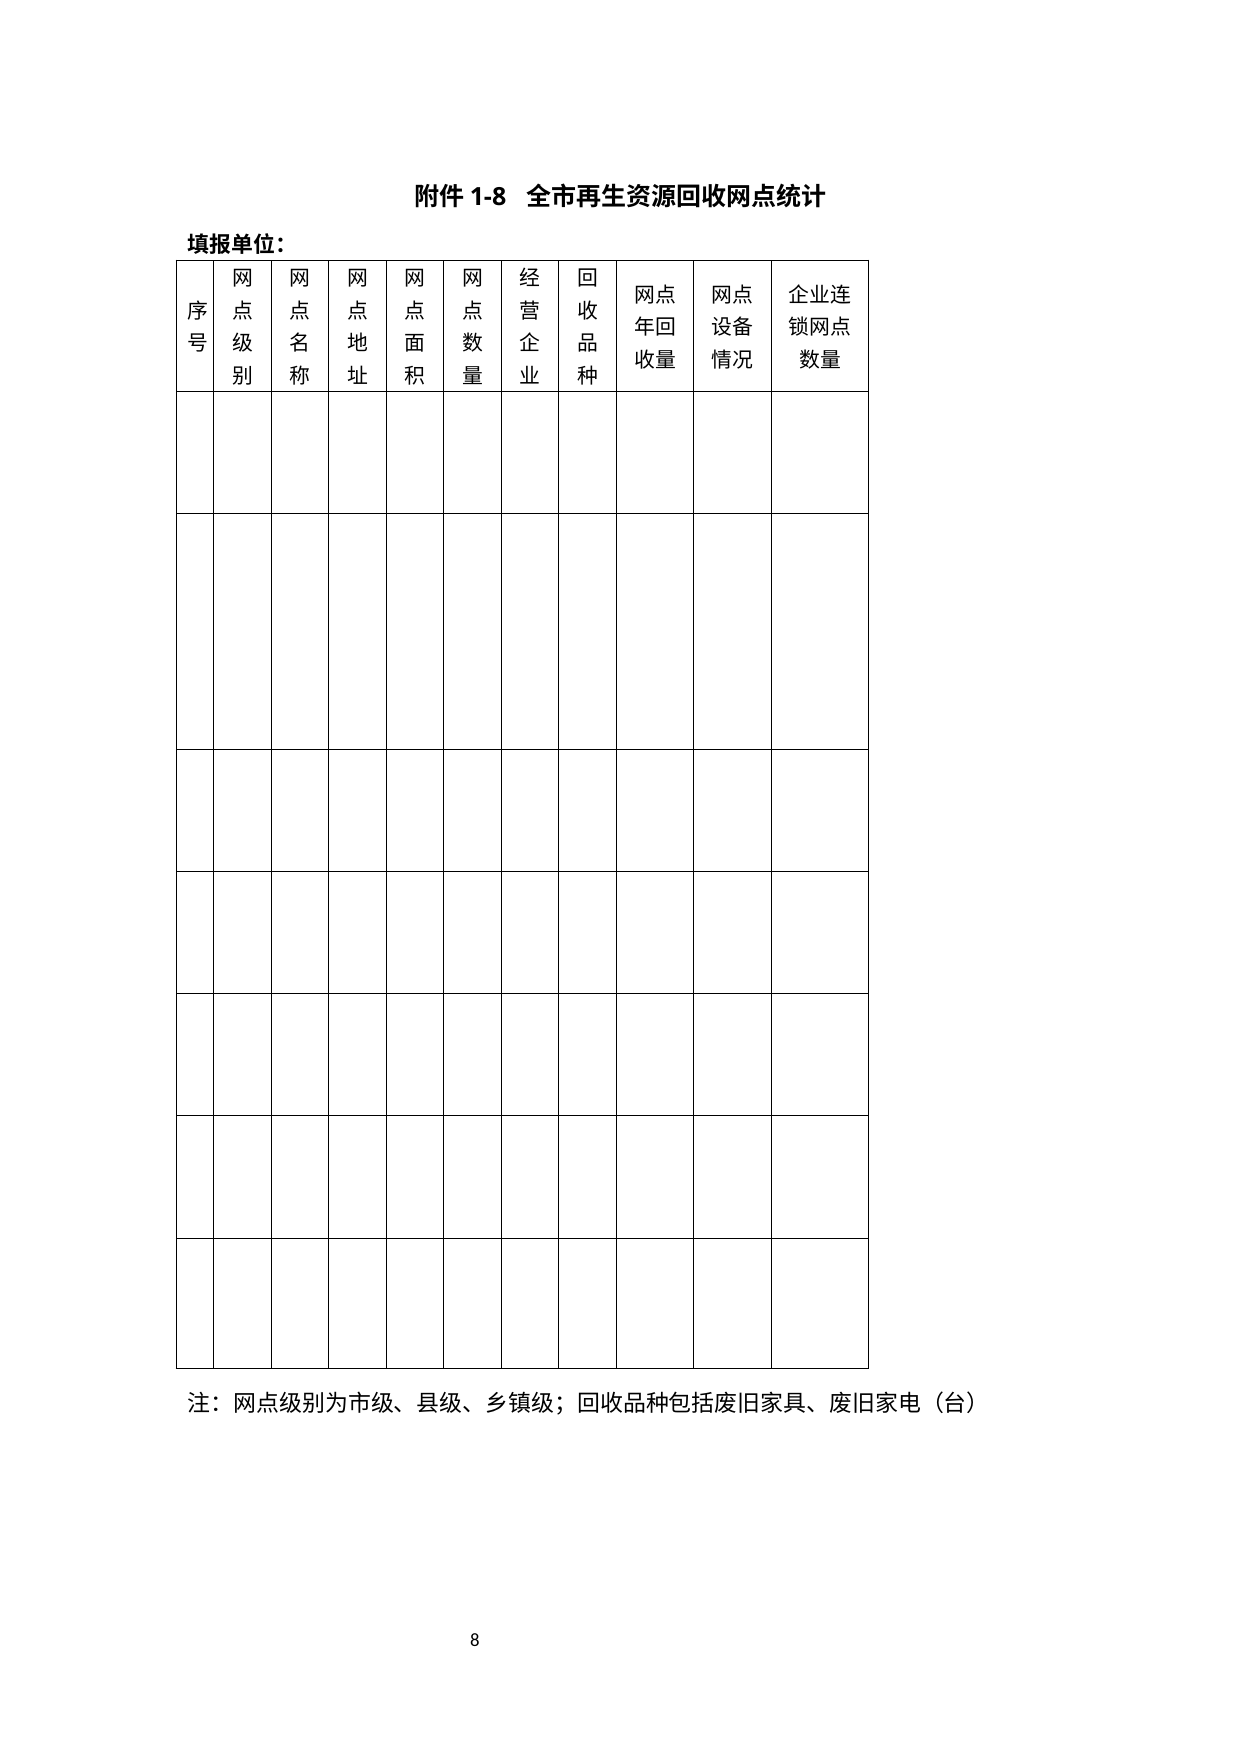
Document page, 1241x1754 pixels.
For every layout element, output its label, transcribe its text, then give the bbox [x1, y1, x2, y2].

table_cell [772, 994, 868, 1115]
table_cell [502, 1239, 558, 1368]
table_cell [502, 1116, 558, 1238]
table_cell [502, 872, 558, 993]
table_cell [559, 872, 616, 993]
table_cell [694, 994, 771, 1115]
text 填报单位： [187, 227, 1053, 259]
table_cell [387, 1239, 443, 1368]
table_cell [617, 872, 693, 993]
table_cell [617, 392, 693, 513]
table_cell [559, 514, 616, 749]
table_cell [329, 514, 386, 749]
table_cell [272, 750, 328, 871]
table_cell [772, 1116, 868, 1238]
table_cell [502, 994, 558, 1115]
table_cell [329, 750, 386, 871]
table_cell [502, 750, 558, 871]
table_header 网点数量 [444, 261, 501, 391]
table_cell [772, 392, 868, 513]
table_cell [177, 392, 213, 513]
table_cell [772, 1239, 868, 1368]
table_cell [387, 392, 443, 513]
table_cell [444, 750, 501, 871]
table_cell [387, 872, 443, 993]
table_cell [387, 514, 443, 749]
table_cell [694, 392, 771, 513]
table_cell [559, 1239, 616, 1368]
table_cell [772, 514, 868, 749]
table_header 回收品种 [559, 261, 616, 391]
table_cell [329, 872, 386, 993]
table_cell [444, 994, 501, 1115]
table_cell [329, 1116, 386, 1238]
table_header 网点设备情况 [694, 261, 771, 391]
table_cell [617, 1116, 693, 1238]
table_header 企业连锁网点数量 [772, 261, 868, 391]
table_cell [214, 872, 271, 993]
table_cell [617, 994, 693, 1115]
table_header 网点地址 [329, 261, 386, 391]
table_cell [177, 1239, 213, 1368]
table_cell [694, 1116, 771, 1238]
table_cell [617, 1239, 693, 1368]
table_cell [177, 994, 213, 1115]
table_cell [772, 872, 868, 993]
table_header 网点级别 [214, 261, 271, 391]
table_cell [177, 1116, 213, 1238]
table_cell [559, 994, 616, 1115]
table_cell [387, 994, 443, 1115]
table_cell [177, 750, 213, 871]
table_header 序号 [177, 261, 213, 391]
table_cell [214, 1239, 271, 1368]
table_cell [272, 1116, 328, 1238]
table_header 经营企业 [502, 261, 558, 391]
table_cell [617, 750, 693, 871]
table_cell [177, 872, 213, 993]
table_cell [444, 1116, 501, 1238]
table_cell [214, 392, 271, 513]
table_cell [272, 1239, 328, 1368]
table_cell [694, 1239, 771, 1368]
table_header 网点名称 [272, 261, 328, 391]
table_cell [559, 750, 616, 871]
text 注：网点级别为市级、县级、乡镇级；回收品种包括废旧家具、废旧家电（台） [187, 1369, 1053, 1434]
table_cell [772, 750, 868, 871]
table_cell [214, 514, 271, 749]
table_cell [272, 392, 328, 513]
table_cell [617, 514, 693, 749]
table_cell [214, 750, 271, 871]
table_cell [329, 1239, 386, 1368]
table_cell [502, 514, 558, 749]
table_cell [444, 872, 501, 993]
table_cell [444, 514, 501, 749]
table_cell [272, 514, 328, 749]
text 附件1-8 全市再生资源回收网点统计 [187, 162, 1053, 227]
table_cell [177, 514, 213, 749]
table_cell [272, 994, 328, 1115]
table_header 网点面积 [387, 261, 443, 391]
table_cell [214, 994, 271, 1115]
table_cell [387, 750, 443, 871]
table_cell [559, 1116, 616, 1238]
table_header 网点年回收量 [617, 261, 693, 391]
table_cell [444, 1239, 501, 1368]
table_cell [272, 872, 328, 993]
table_cell [694, 514, 771, 749]
table_cell [329, 392, 386, 513]
table_cell [559, 392, 616, 513]
table_cell [387, 1116, 443, 1238]
table_cell [502, 392, 558, 513]
table_cell [214, 1116, 271, 1238]
table_cell [329, 994, 386, 1115]
table_cell [694, 872, 771, 993]
table_cell [694, 750, 771, 871]
table_cell [444, 392, 501, 513]
